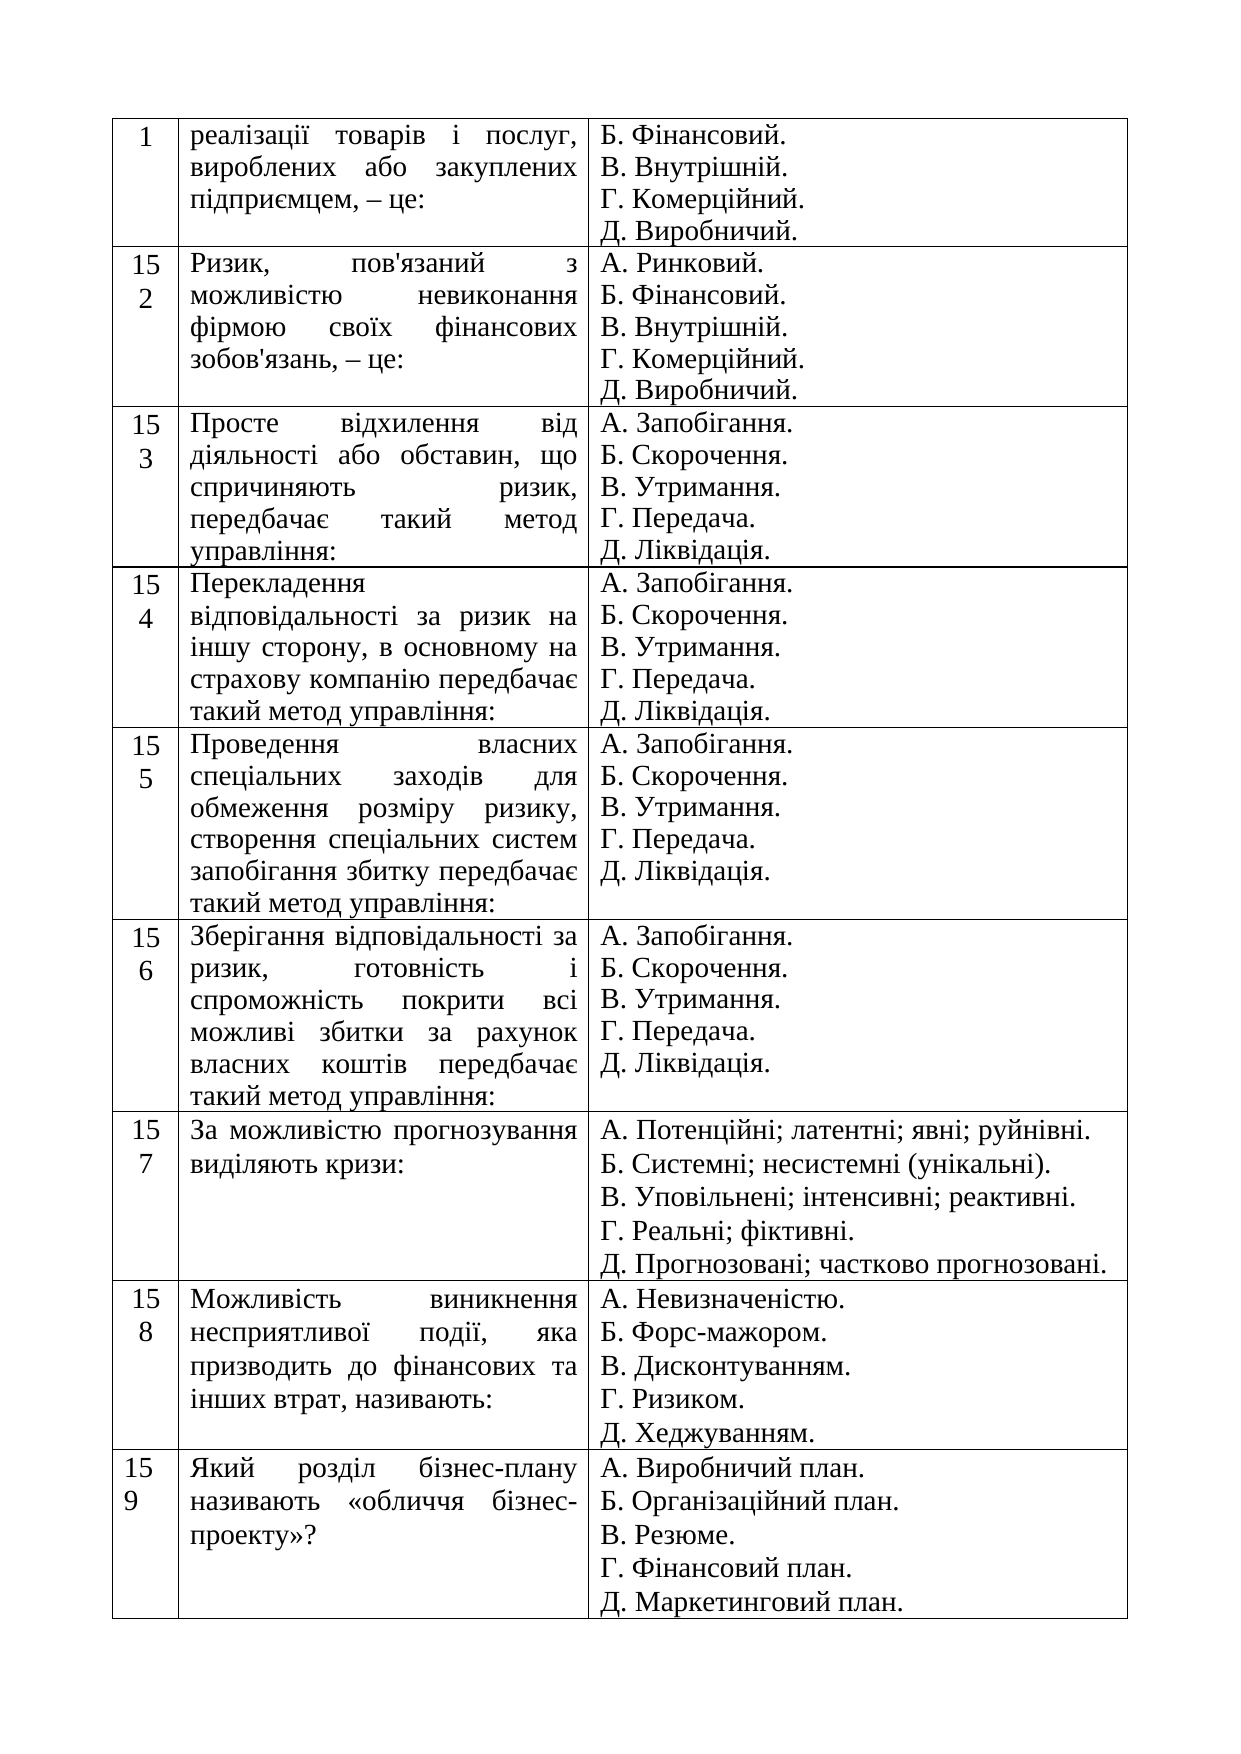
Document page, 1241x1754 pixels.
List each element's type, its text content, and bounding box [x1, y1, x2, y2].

table_cell Зберігання відповідальності за ризик, готовність і спроможність покрити всі можливі збитки за рахунок власних коштів передбачає такий метод управління: [179, 920, 588, 1111]
table_cell 151 [113, 119, 178, 246]
table_cell А. Запобігання. Б. Скорочення. В. Утримання. Г. Передача. Д. Ліквідація. [589, 568, 1127, 727]
table_cell А. Запобігання. Б. Скорочення. В. Утримання. Г. Передача. Д. Ліквідація. [589, 920, 1127, 1111]
table_cell А. Запобігання. Б. Скорочення. В. Утримання. Г. Передача. Д. Ліквідація. [589, 728, 1127, 919]
table_cell 153 [113, 407, 178, 566]
table_cell А. Запобігання. Б. Скорочення. В. Утримання. Г. Передача. Д. Ліквідація. [589, 407, 1127, 566]
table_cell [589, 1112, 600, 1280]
table_cell Просте відхилення від діяльності або обставин, що спричиняють ризик, передбачає такий метод управління: [179, 407, 588, 566]
table_cell 156 [113, 920, 178, 1111]
table_cell Можливість виникнення несприятливої події, яка призводить до фінансових та інших втрат, називають: [179, 1281, 588, 1449]
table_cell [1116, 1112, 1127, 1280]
table_cell Проведення власних спеціальних заходів для обмеження розміру ризику, створення спеціальних систем запобігання збитку передбачає такий метод управління: [179, 728, 588, 919]
table_cell За можливістю прогнозування виділяють кризи: [179, 1112, 588, 1280]
table_cell 154 [113, 568, 178, 727]
table_cell 152 [113, 247, 178, 406]
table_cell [589, 119, 1127, 246]
table_cell А. Виробничий план. Б. Організаційний план. В. Резюме. Г. Фінансовий план. Д. Маркетинговий план. [589, 1450, 1127, 1617]
table_cell 155 [113, 728, 178, 919]
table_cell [179, 119, 588, 246]
table_cell Який розділ бізнес-плану називають «обличчя бізнес-проекту»? [179, 1450, 588, 1617]
table_cell Перекладення відповідальності за ризик на іншу сторону, в основному на страхову компанію передбачає такий метод управління: [179, 568, 588, 727]
table_cell 159 [113, 1450, 178, 1617]
table_cell 157 [113, 1112, 178, 1280]
table_cell 158 [113, 1281, 178, 1449]
table_cell А. Ринковий. Б. Фінансовий. В. Внутрішній. Г. Комерційний. Д. Виробничий. [589, 247, 1127, 406]
table_cell Ризик, пов'язаний з можливістю невиконання фірмою своїх фінансових зобов'язань, – це: [179, 247, 588, 406]
table_cell А. Невизначеністю. Б. Форс-мажором. В. Дисконтуванням. Г. Ризиком. Д. Хеджуванням. [589, 1281, 1127, 1449]
